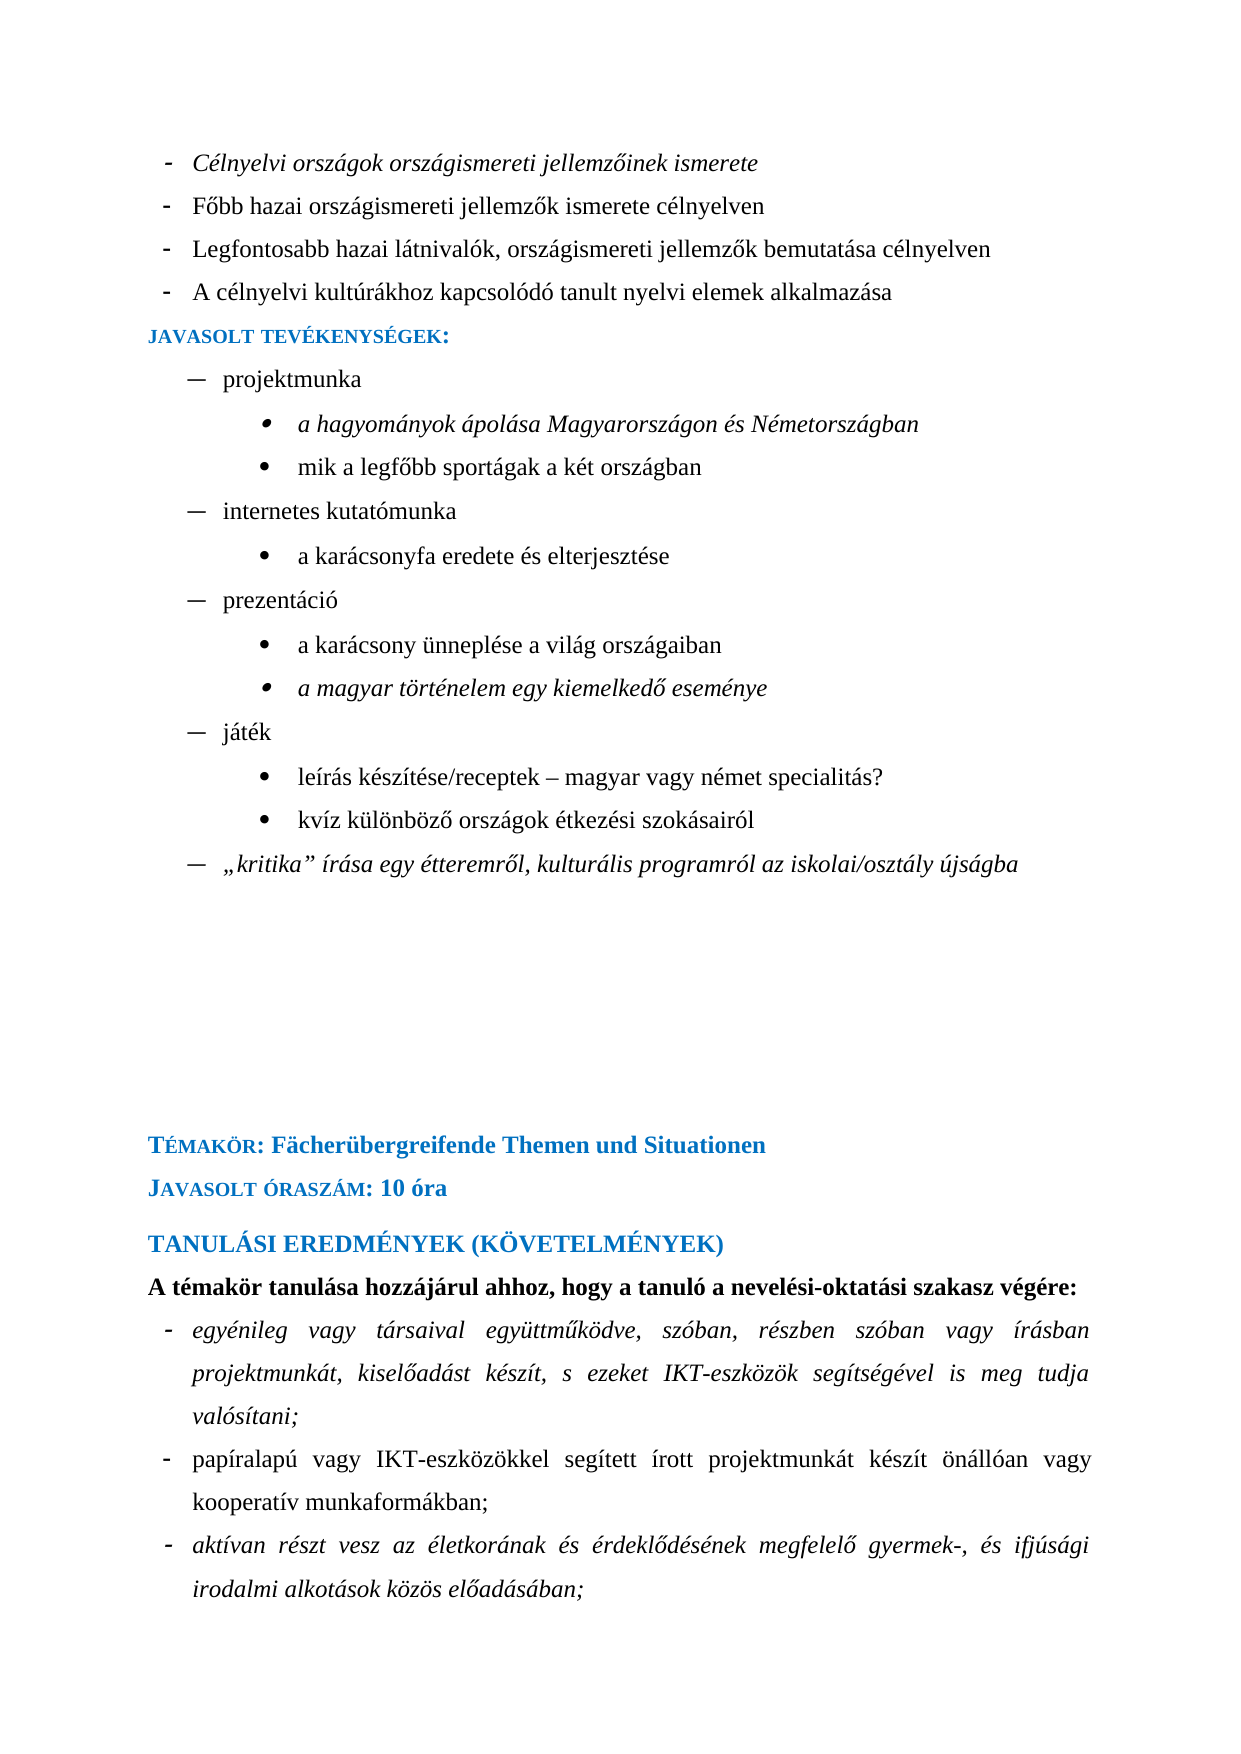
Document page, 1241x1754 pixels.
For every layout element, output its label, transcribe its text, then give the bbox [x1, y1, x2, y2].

list mik a legfőbb sportágak a két országban [260, 452, 1093, 481]
list a karácsonyfa eredete és elterjesztése [260, 541, 1093, 570]
text TANULÁSI EREDMÉNYEK (KÖVETELMÉNYEK) [148, 1229, 1093, 1257]
list kvíz különböző országok étkezési szokásairól [260, 805, 1093, 834]
text Témakör: Fächerübergreifende Themen und Situationen [148, 1130, 1093, 1159]
list projektmunka [185, 363, 1093, 394]
list játék [185, 716, 1093, 747]
list aktívan részt vesz az életkorának és érdeklődésének megfelelő gyermek-, és ifjúsági irodalmi alkotások közös előadásában; [162, 1531, 1093, 1602]
list a magyar történelem egy kiemelkedő eseménye [260, 673, 1093, 702]
text javasolt tevékenységek: [148, 320, 1093, 349]
list Főbb hazai országismereti jellemzők ismerete célnyelven [162, 191, 1093, 219]
list leírás készítése/receptek – magyar vagy német specialitás? [260, 762, 1093, 791]
list „kritika” írása egy étteremről, kulturális programról az iskolai/osztály újságba [185, 848, 1093, 878]
list Legfontosabb hazai látnivalók, országismereti jellemzők bemutatása célnyelven [162, 234, 1093, 263]
list a hagyományok ápolása Magyarországon és Németországban [260, 409, 1093, 438]
list internetes kutatómunka [185, 495, 1093, 526]
list egyénileg vagy társaival együttműködve, szóban, részben szóban vagy írásban projektmunkát, kiselőadást készít, s ezeket IKT-eszközök segítségével is meg tudja valósítani; [162, 1315, 1093, 1430]
list papíralapú vagy IKT-eszközökkel segített írott projektmunkát készít önállóan vagy kooperatív munkaformákban; [162, 1444, 1093, 1516]
text Javasolt óraszám: 10 óra [148, 1173, 1093, 1202]
list a karácsony ünneplése a világ országaiban [260, 630, 1093, 658]
list A célnyelvi kultúrákhoz kapcsolódó tanult nyelvi elemek alkalmazása [162, 277, 1093, 306]
list prezentáció [185, 584, 1093, 614]
text A témakör tanulása hozzájárul ahhoz, hogy a tanuló a nevelési-oktatási szakasz végére: [148, 1272, 1093, 1301]
list Célnyelvi országok országismereti jellemzőinek ismerete [162, 148, 1093, 176]
